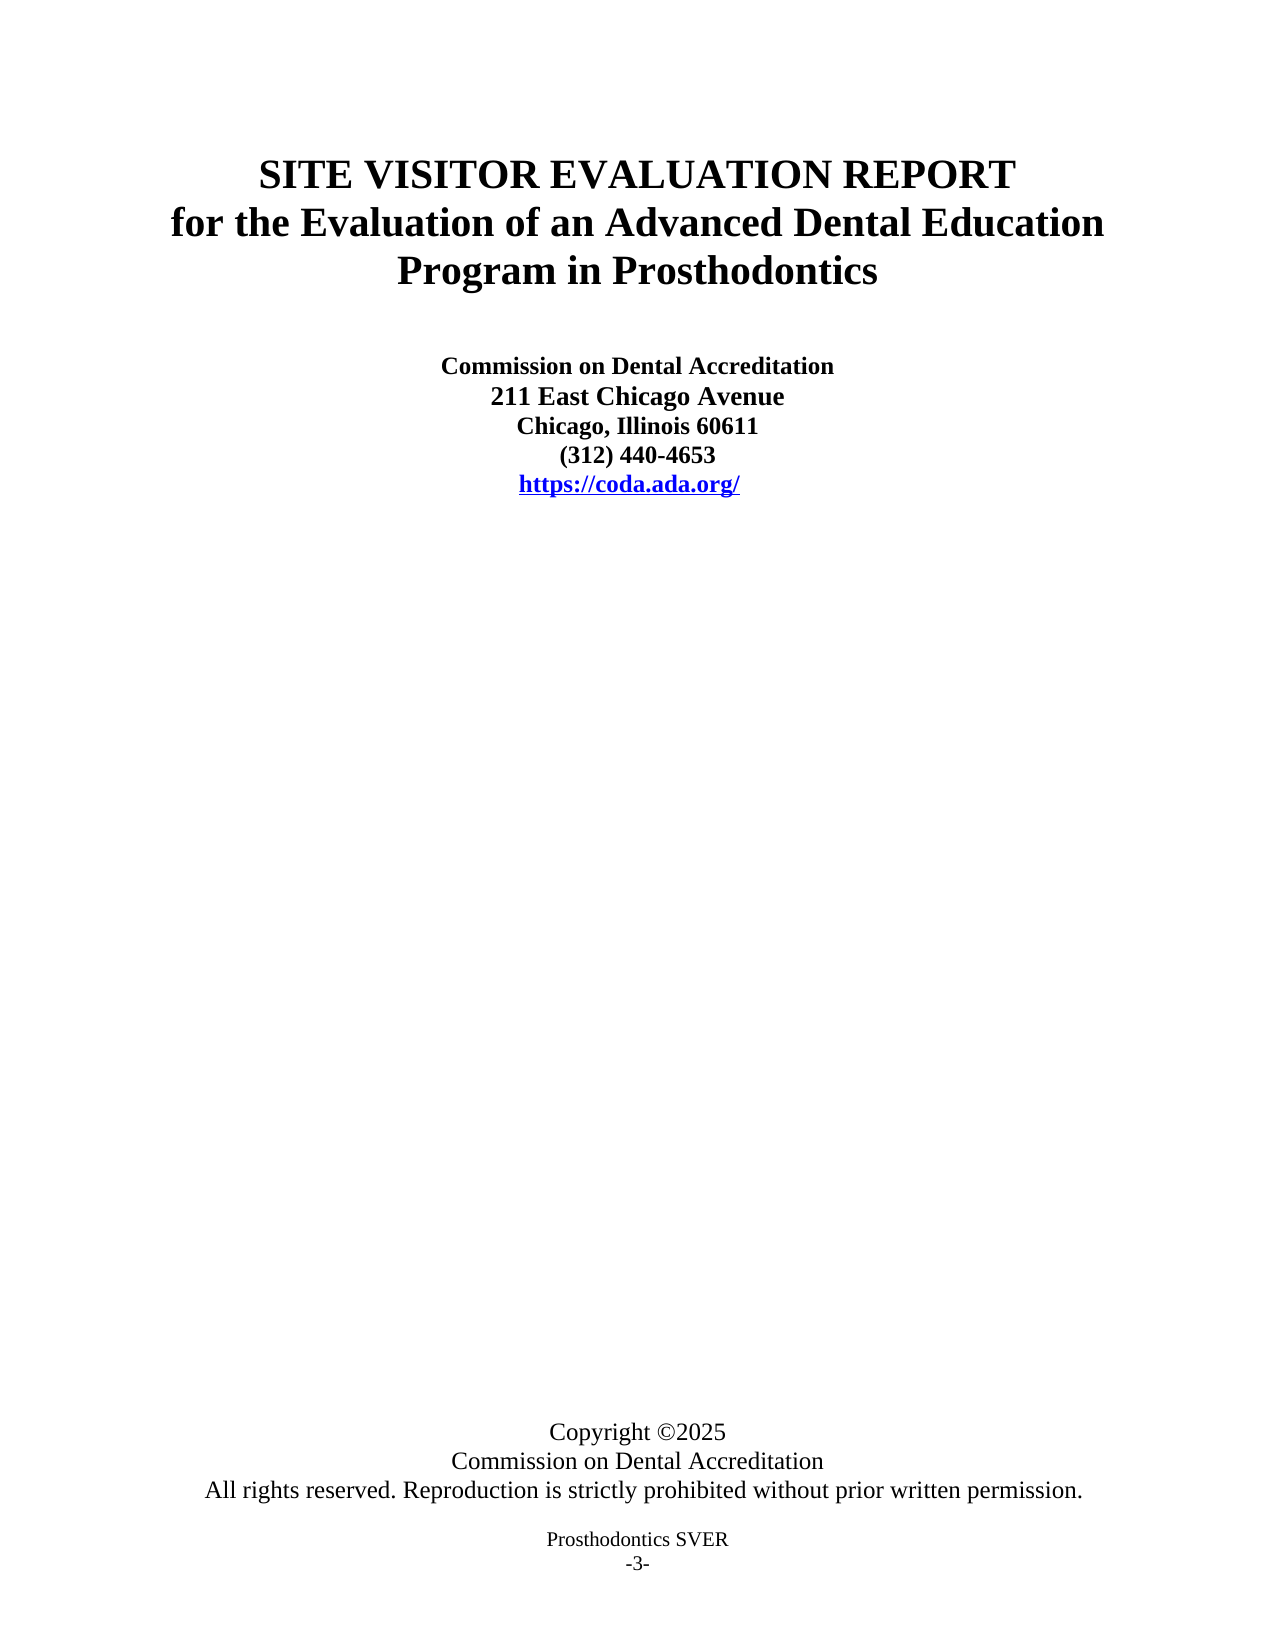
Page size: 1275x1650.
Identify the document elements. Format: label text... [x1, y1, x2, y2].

text https://coda.ada.org/ [112, 469, 1102, 497]
text Commission on Dental Accreditation [112, 351, 1162, 380]
title for the Evaluation of an Advanced Dental Education Program in Prosthodontics [112, 198, 1162, 294]
text Commission on Dental Accreditation [112, 1446, 1162, 1475]
text All rights reserved. Reproduction is strictly prohibited without prior written permission. [112, 1475, 1162, 1504]
subtitle 211 East Chicago Avenue [112, 380, 1162, 411]
title SITE VISITOR EVALUATION REPORT [112, 150, 1162, 198]
text (312) 440-4653 [112, 440, 1162, 469]
text Copyright ©2025 [112, 1417, 1162, 1446]
